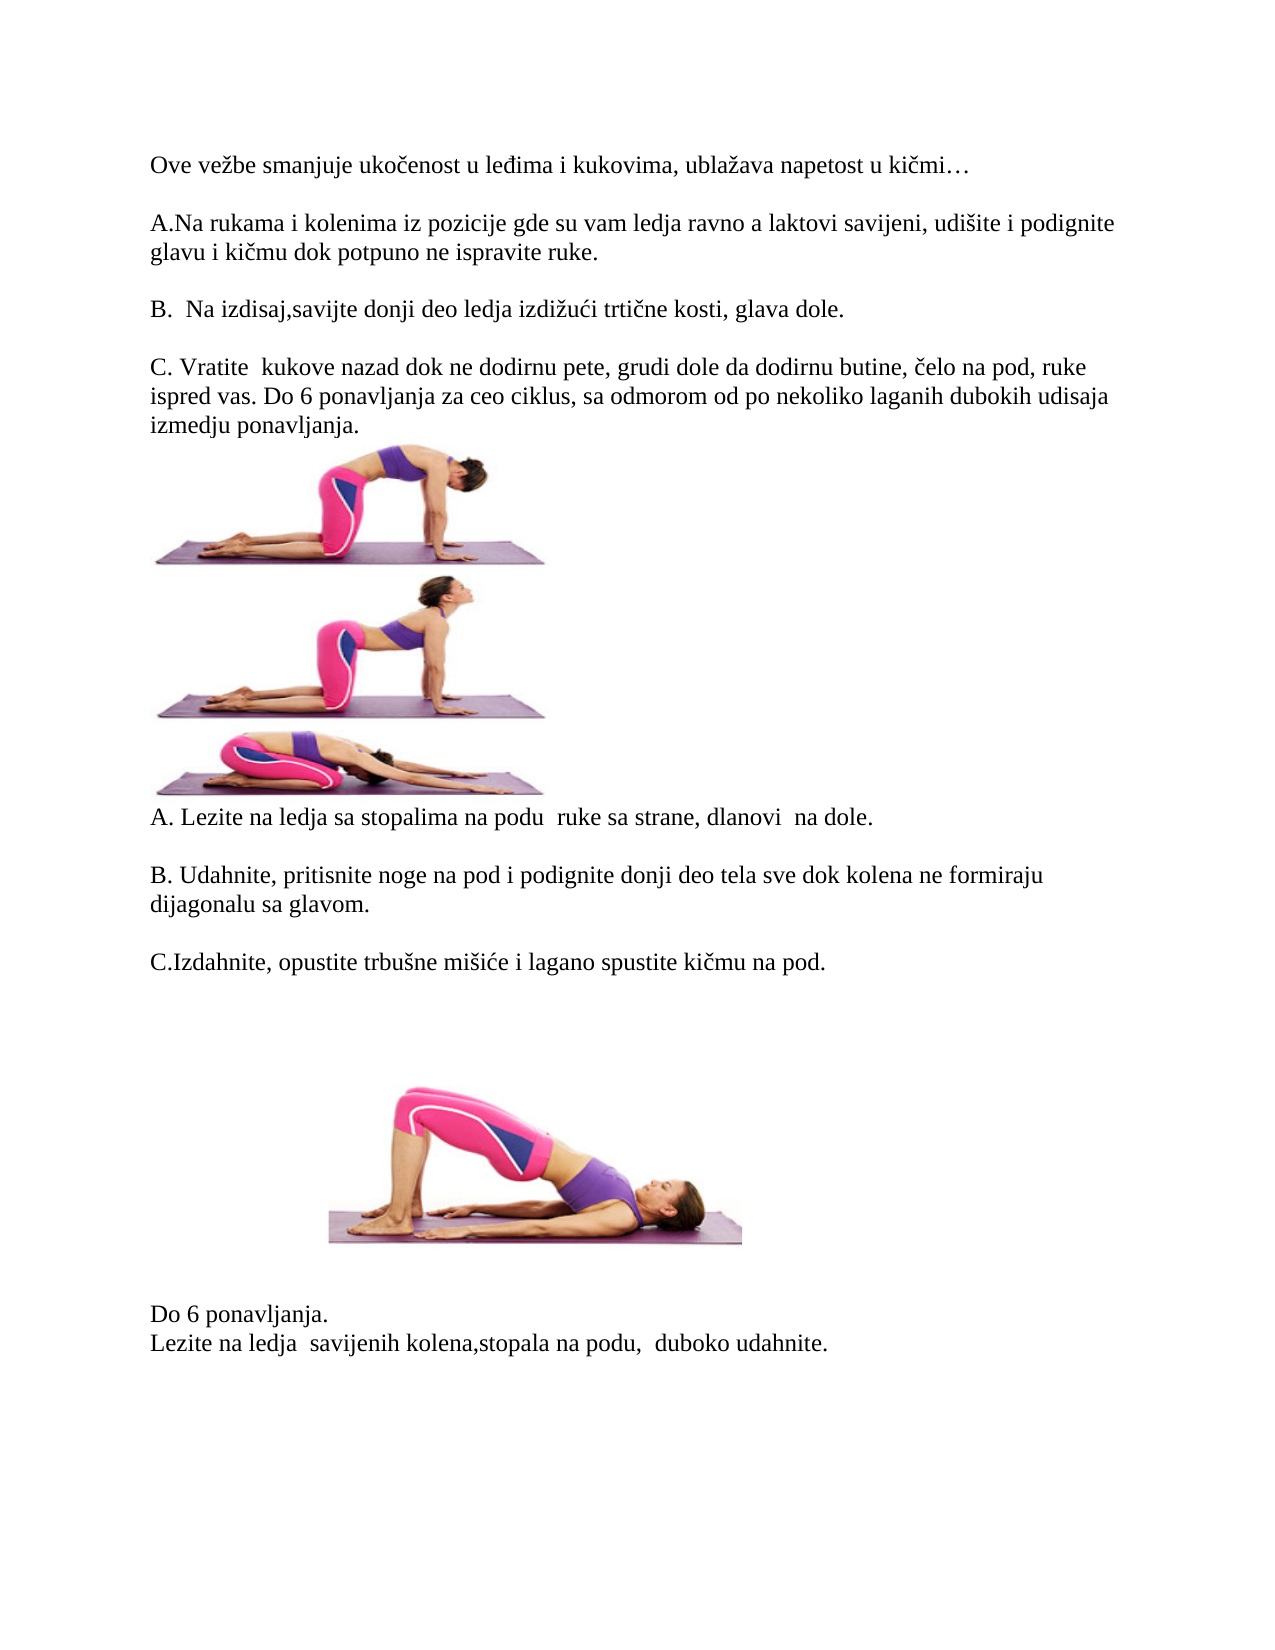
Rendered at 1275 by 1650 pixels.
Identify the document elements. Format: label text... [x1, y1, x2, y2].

text B. Udahnite, pritisnite noge na pod i podignite donji deo tela sve dok kolena ne formiraju dijagonalu sa glavom. [150, 860, 1125, 918]
picture [328, 1005, 743, 1323]
text C.Izdahnite, opustite trbušne mišiće i lagano spustite kičmu na pod. [150, 947, 1125, 976]
text B. Na izdisaj,savijte donji deo ledja izdižući trtične kosti, glava dole. [150, 294, 1125, 323]
picture [150, 438, 550, 803]
text A.Na rukama i kolenima iz pozicije gde su vam ledja ravno a laktovi savijeni, udišite i podignite glavu i kičmu dok potpuno ne ispravite ruke. [150, 208, 1125, 265]
text Ove vežbe smanjuje ukočenost u leđima i kukovima, ublažava napetost u kičmi… [150, 150, 1125, 179]
